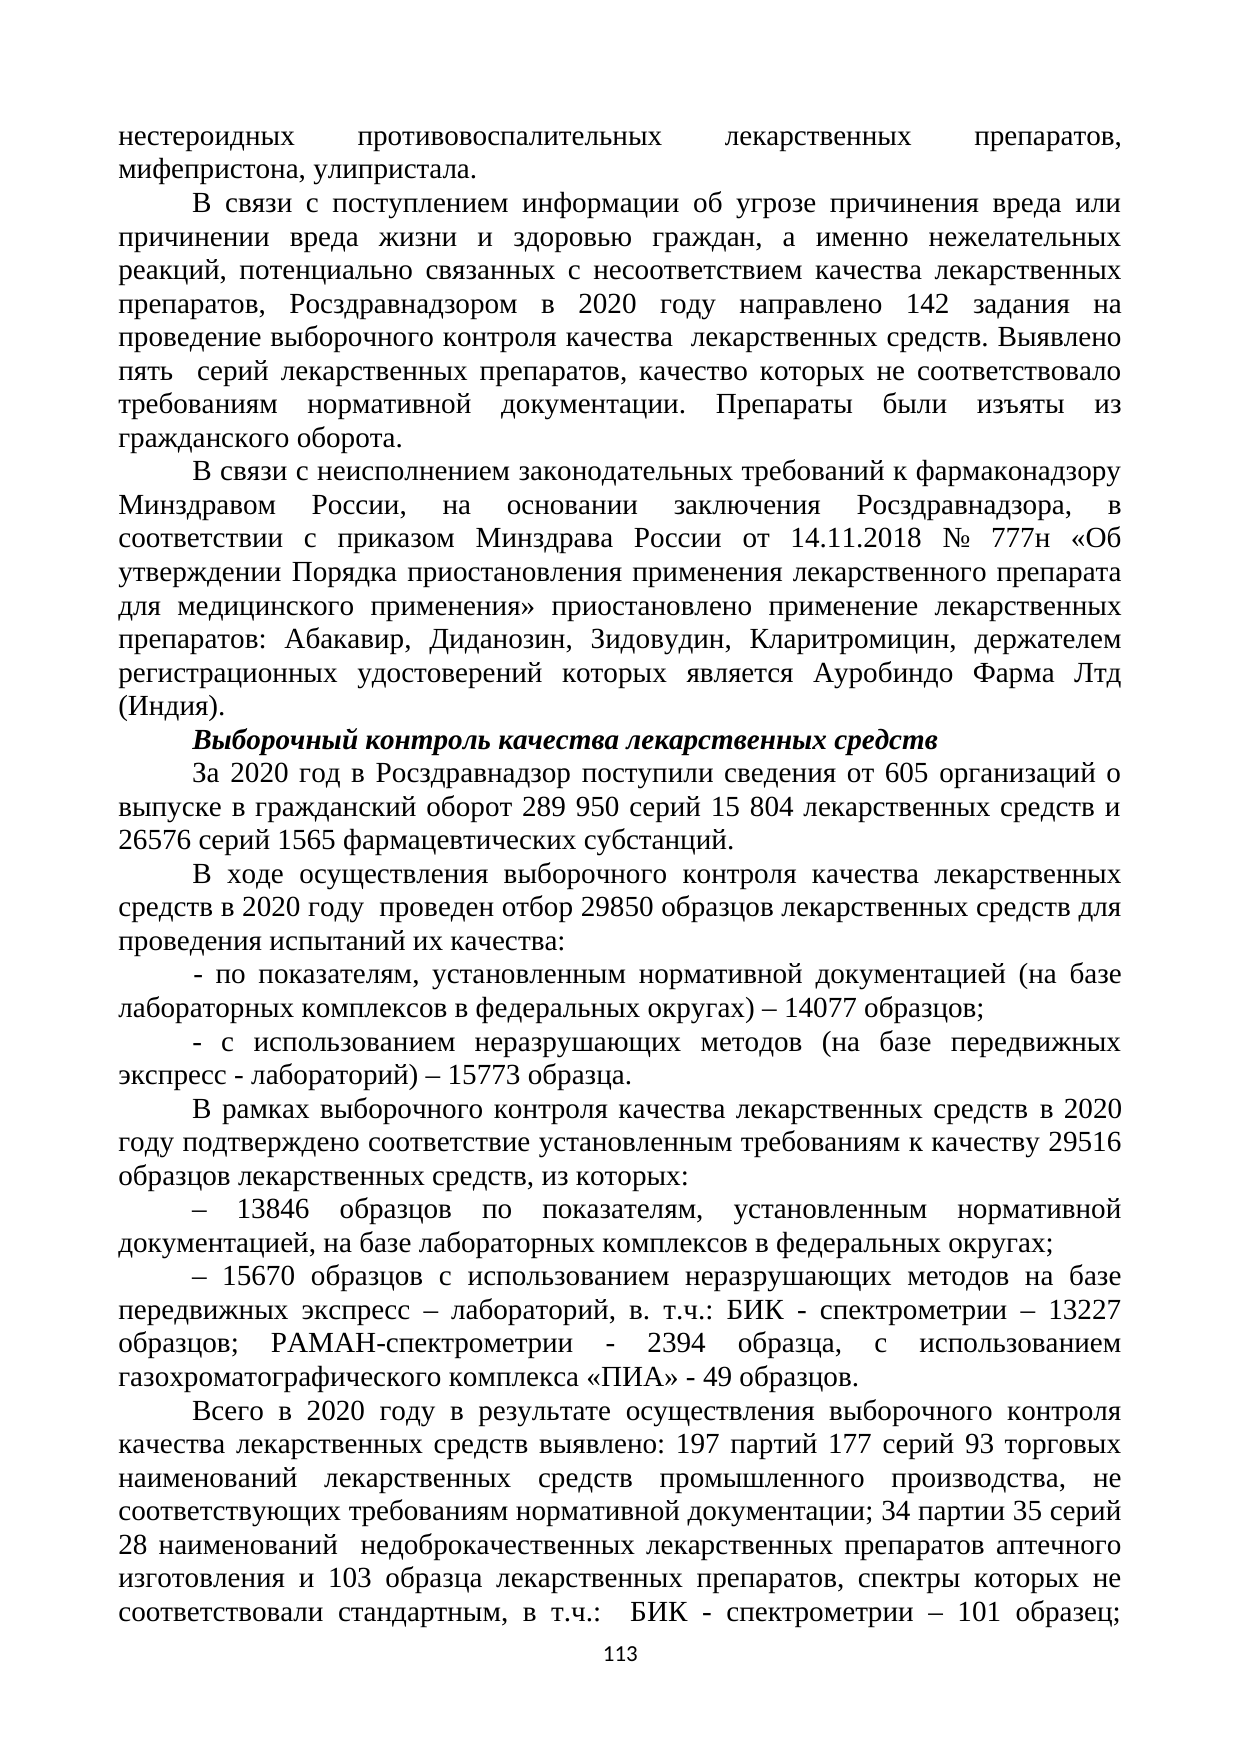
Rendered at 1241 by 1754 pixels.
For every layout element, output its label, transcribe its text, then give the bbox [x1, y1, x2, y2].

text В связи с неисполнением законодательных требований к фармаконадзору Минздравом России, на основании заключения Росздравнадзора, в соответствии с приказом Минздрава России от 14.11.2018 № 777н «Об утверждении Порядка приостановления применения лекарственного препарата для медицинского применения» приостановлено применение лекарственных препаратов: Абакавир, Диданозин, Зидовудин, Кларитромицин, держателем регистрационных удостоверений которых является Ауробиндо Фарма Лтд (Индия). [118, 453, 1122, 722]
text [118, 118, 1122, 185]
text Выборочный контроль качества лекарственных средств [118, 722, 1122, 755]
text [118, 1393, 1122, 1627]
text - с использованием неразрушающих методов (на базе передвижных экспресс - лабораторий) – 15773 образца. [118, 1024, 1122, 1091]
text – 15670 образцов с использованием неразрушающих методов на базе передвижных экспресс – лабораторий, в. т.ч.: БИК - спектрометрии – 13227 образцов; РАМАН-спектрометрии - 2394 образца, с использованием газохроматографического комплекса «ПИА» - 49 образцов. [118, 1258, 1122, 1393]
text В связи с поступлением информации об угрозе причинения вреда или причинении вреда жизни и здоровью граждан, а именно нежелательных реакций, потенциально связанных с несоответствием качества лекарственных препаратов, Росздравнадзором в 2020 году направлено 142 задания на проведение выборочного контроля качества лекарственных средств. Выявлено пять серий лекарственных препаратов, качество которых не соответствовало требованиям нормативной документации. Препараты были изъяты из гражданского оборота. [118, 185, 1122, 453]
text В ходе осуществления выборочного контроля качества лекарственных средств в 2020 году проведен отбор 29850 образцов лекарственных средств для проведения испытаний их качества: [118, 856, 1122, 957]
text В рамках выборочного контроля качества лекарственных средств в 2020 году подтверждено соответствие установленным требованиям к качеству 29516 образцов лекарственных средств, из которых: [118, 1091, 1122, 1191]
text За 2020 год в Росздравнадзор поступили сведения от 605 организаций о выпуске в гражданский оборот 289 950 серий 15 804 лекарственных средств и 26576 серий 1565 фармацевтических субстанций. [118, 755, 1122, 856]
text - по показателям, установленным нормативной документацией (на базе лабораторных комплексов в федеральных округах) – 14077 образцов; [118, 957, 1123, 1024]
text – 13846 образцов по показателям, установленным нормативной документацией, на базе лабораторных комплексов в федеральных округах; [118, 1191, 1122, 1258]
